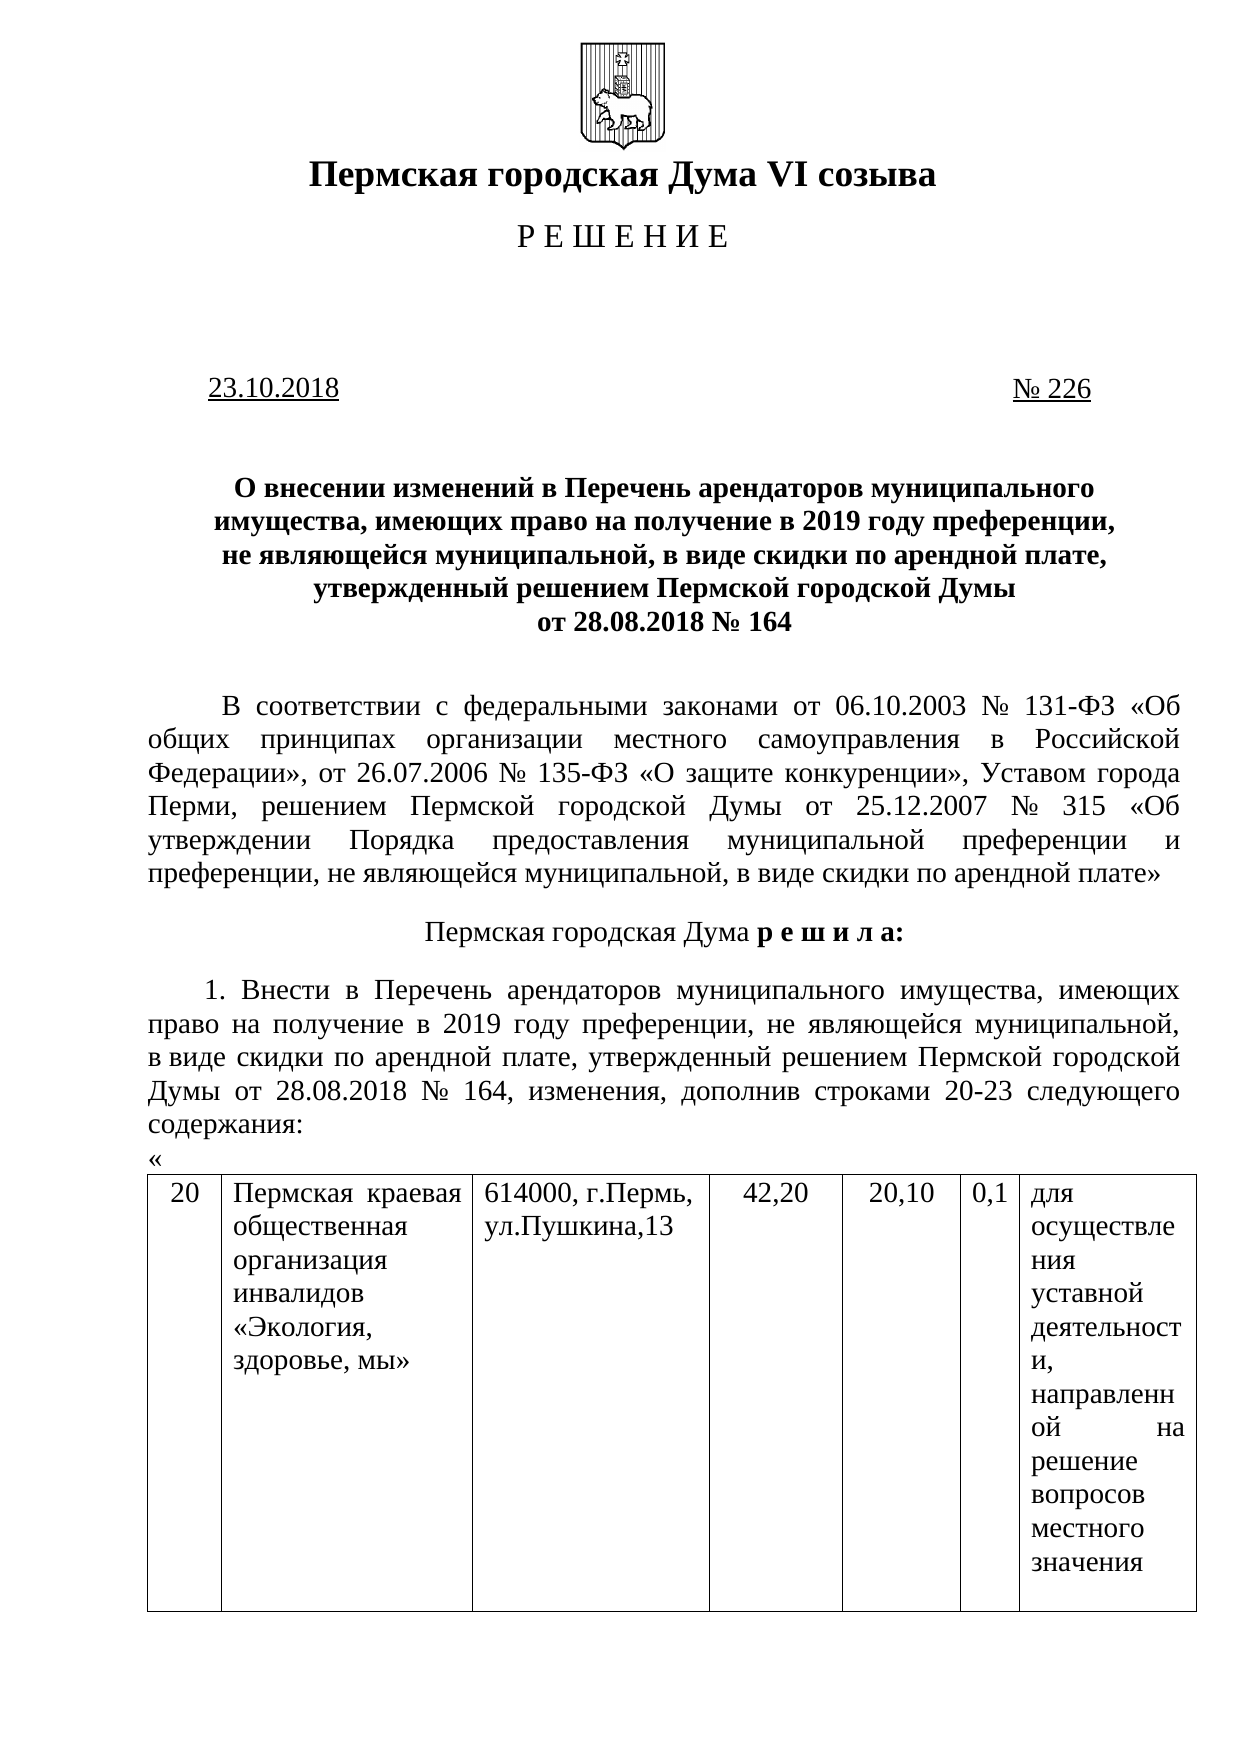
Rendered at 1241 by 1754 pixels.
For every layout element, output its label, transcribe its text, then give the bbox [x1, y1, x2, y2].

text В соответствии с федеральными законами от 06.10.2003 № 131-ФЗ «Об общих принципах организации местного самоуправления в Российской Федерации», от 26.07.2006 № 135-ФЗ «О защите конкуренции», Уставом города Перми, решением Пермской городской Думы от 25.12.2007 № 315 «Об утверждении Порядка предоставления муниципальной преференции и преференции, не являющейся муниципальной, в виде скидки по арендной плате» [148, 688, 1181, 889]
text имущества, имеющих право на получение в 2019 году преференции, [148, 503, 1181, 537]
text « [148, 1140, 1181, 1174]
table_header 42,20 [710, 1175, 842, 1611]
text от 28.08.2018 № 164 [148, 604, 1181, 638]
table_header 0,1 [961, 1175, 1019, 1611]
table_header 614000, г.Пермь, ул.Пушкина,13 [473, 1175, 709, 1611]
text О внесении изменений в Перечень арендаторов муниципального [148, 470, 1181, 503]
text утвержденный решением Пермской городской Думы [148, 571, 1181, 604]
text 1. Внести в Перечень арендаторов муниципального имущества, имеющих право на получение в 2019 году преференции, не являющейся муниципальной, в виде скидки по арендной плате, утвержденный решением Пермской городской Думы от 28.08.2018 № 164, изменения, дополнив строками 20-23 следующего содержания: [148, 972, 1181, 1140]
text не являющейся муниципальной, в виде скидки по арендной плате, [148, 537, 1181, 571]
text Пермская городская Дума р е ш и л а: [148, 914, 1181, 947]
table_header для осуществления уставной деятельности, направленной на решение вопросов местного значения [1020, 1175, 1196, 1611]
table_header 20 [148, 1175, 221, 1611]
table_header 20,10 [843, 1175, 960, 1611]
table_header Пермская краевая общественная организация инвалидов «Экология, здоровье, мы» [222, 1175, 472, 1611]
